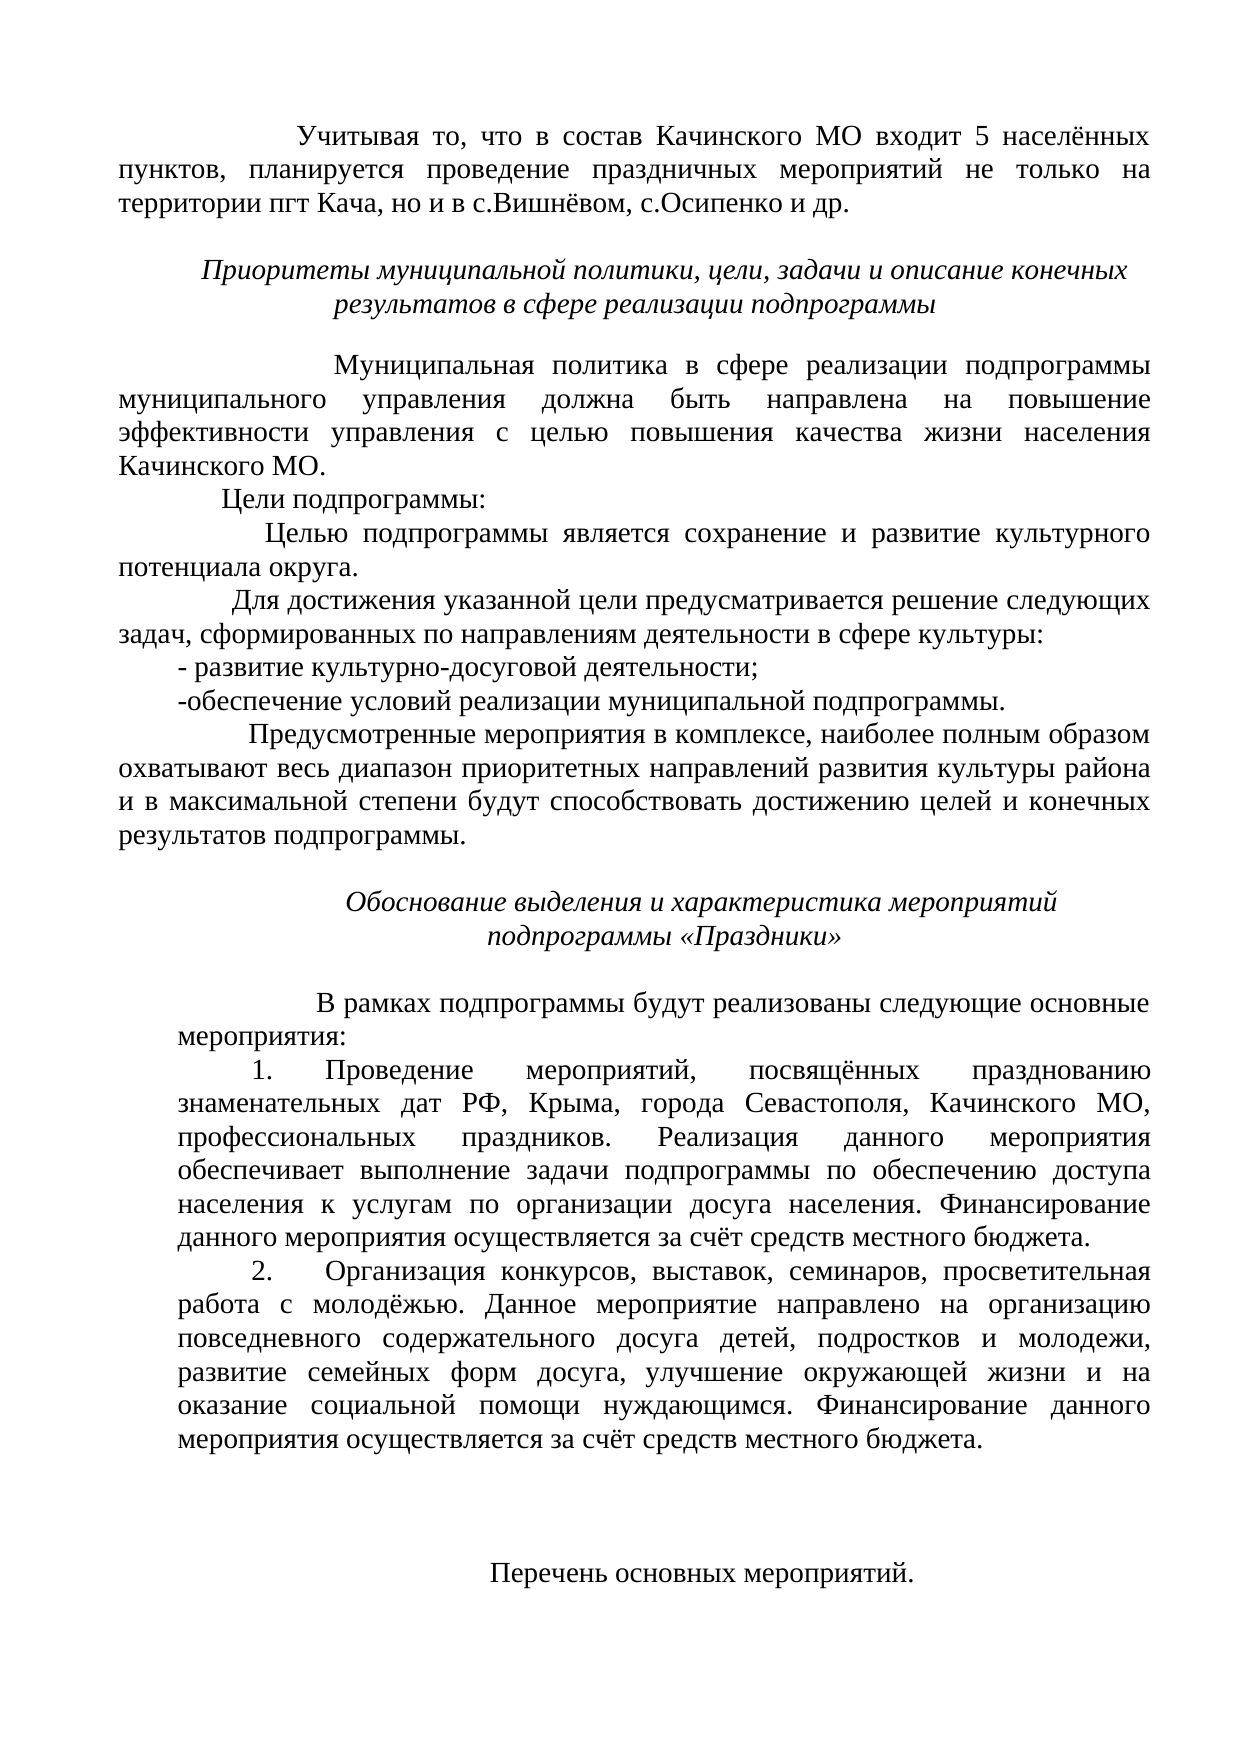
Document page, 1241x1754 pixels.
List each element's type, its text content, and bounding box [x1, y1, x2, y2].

text - развитие культурно-досуговой деятельности; [118, 649, 1152, 683]
list Проведение мероприятий, посвящённых празднованию знаменательных дат РФ, Крыма, города Севастополя, Качинского МО, профессиональных праздников. Реализация данного мероприятия обеспечивает выполнение задачи подпрограммы по обеспечению доступа населения к услугам по организации досуга населения. Финансирование данного мероприятия осуществляется за счёт средств местного бюджета. [177, 1052, 1152, 1253]
list Организация конкурсов, выставок, семинаров, просветительная работа с молодёжью. Данное мероприятие направлено на организацию повседневного содержательного досуга детей, подростков и молодежи, развитие семейных форм досуга, улучшение окружающей жизни и на оказание социальной помощи нуждающимся. Финансирование данного мероприятия осуществляется за счёт средств местного бюджета. [177, 1253, 1152, 1454]
text Цели подпрограммы: [118, 482, 1152, 515]
text Целью подпрограммы является сохранение и развитие культурного потенциала округа. [118, 515, 1152, 582]
list Перечень основных мероприятий. [252, 1555, 1152, 1588]
text Для достижения указанной цели предусматривается решение следующих задач, сформированных по направлениям деятельности в сфере культуры: [118, 582, 1152, 649]
list Приоритеты муниципальной политики, цели, задачи и описание конечных результатов в сфере реализации подпрограммы [118, 252, 1152, 319]
text Обоснование выделения и характеристика мероприятий подпрограммы «Праздники» [177, 884, 1152, 951]
text Муниципальная политика в сфере реализации подпрограммы муниципального управления должна быть направлена на повышение эффективности управления с целью повышения качества жизни населения Качинского МО. [118, 347, 1152, 482]
text В рамках подпрограммы будут реализованы следующие основные мероприятия: [177, 985, 1152, 1052]
text -обеспечение условий реализации муниципальной подпрограммы. [118, 683, 1152, 716]
text Учитывая то, что в состав Качинского МО входит 5 населённых пунктов, планируется проведение праздничных мероприятий не только на территории пгт Кача, но и в с.Вишнёвом, с.Осипенко и др. [118, 118, 1152, 219]
text Предусмотренные мероприятия в комплексе, наиболее полным образом охватывают весь диапазон приоритетных направлений развития культуры района и в максимальной степени будут способствовать достижению целей и конечных результатов подпрограммы. [118, 716, 1152, 851]
